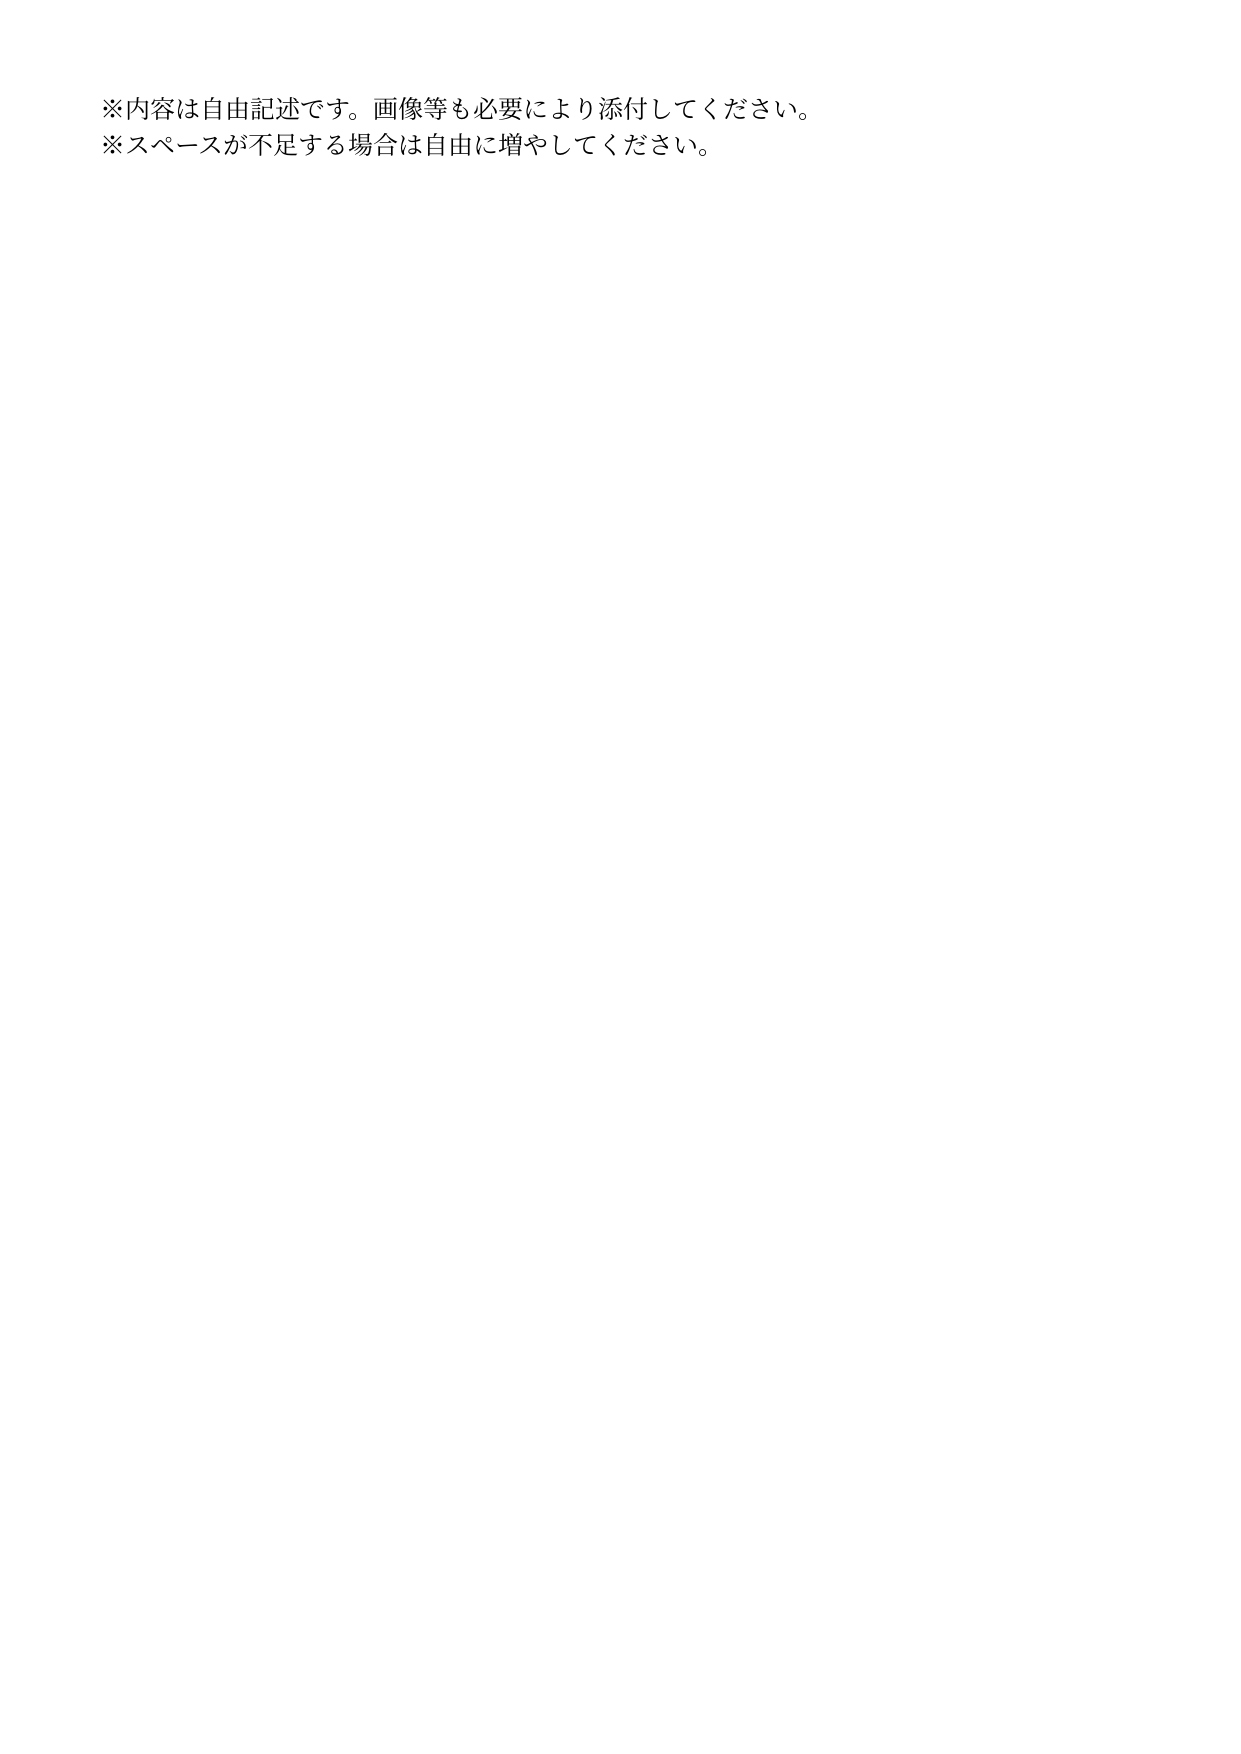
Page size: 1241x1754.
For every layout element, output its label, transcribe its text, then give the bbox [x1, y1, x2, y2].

text ※内容は自由記述です。画像等も必要により添付してください。 [75, 89, 1165, 125]
text ※スペースが不足する場合は自由に増やしてください。 [75, 125, 1165, 161]
